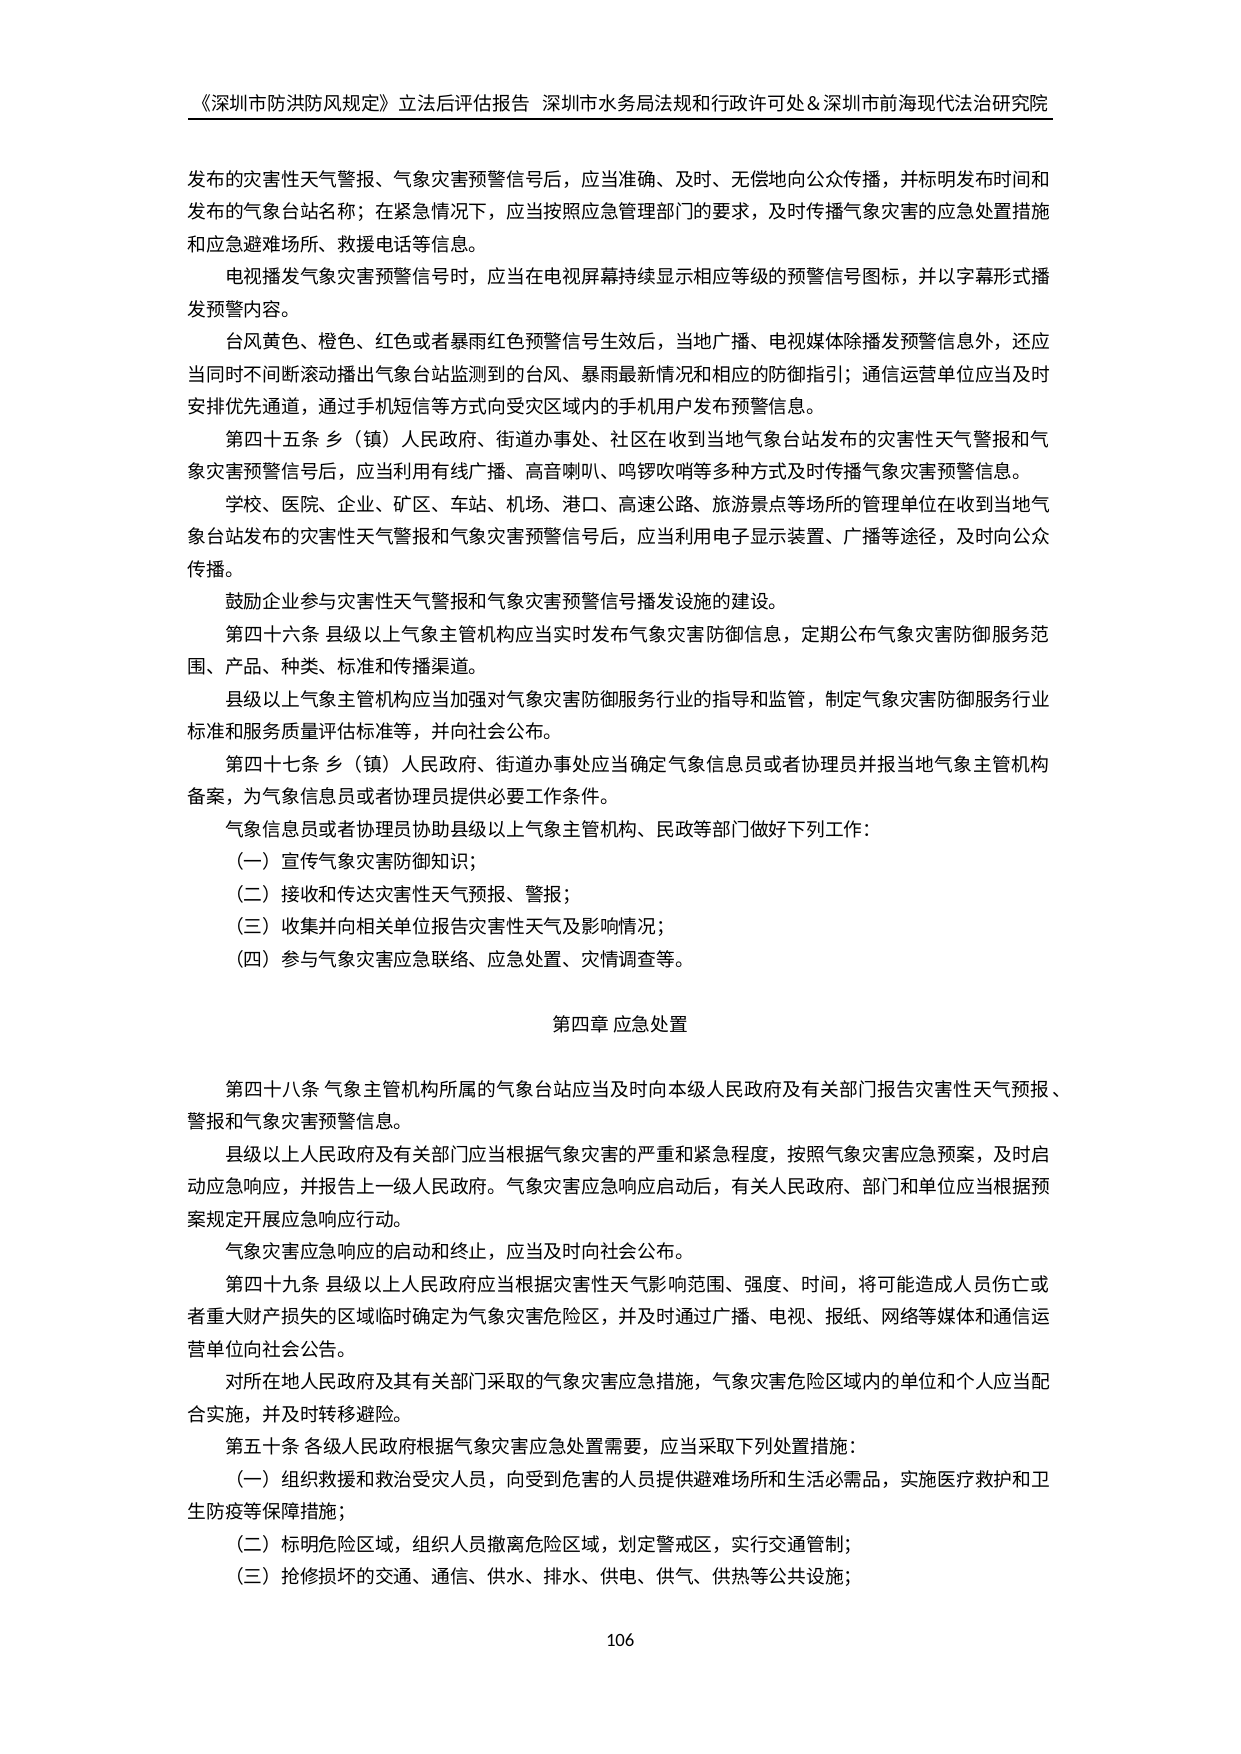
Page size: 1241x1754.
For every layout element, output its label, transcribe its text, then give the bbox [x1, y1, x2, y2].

text （一）组织救援和救治受灾人员，向受到危害的人员提供避难场所和生活必需品，实施医疗救护和卫生防疫等保障措施； [187, 1462, 1053, 1527]
text 县级以上人民政府及有关部门应当根据气象灾害的严重和紧急程度，按照气象灾害应急预案，及时启动应急响应，并报告上一级人民政府。气象灾害应急响应启动后，有关人民政府、部门和单位应当根据预案规定开展应急响应行动。 [187, 1137, 1053, 1234]
text （二）标明危险区域，组织人员撤离危险区域，划定警戒区，实行交通管制； [187, 1527, 1053, 1559]
text （三）抢修损坏的交通、通信、供水、排水、供电、供气、供热等公共设施； [187, 1559, 1053, 1592]
text 第四十五条 乡（镇）人民政府、街道办事处、社区在收到当地气象台站发布的灾害性天气警报和气象灾害预警信号后，应当利用有线广播、高音喇叭、鸣锣吹哨等多种方式及时传播气象灾害预警信息。 [187, 422, 1053, 487]
text 第四十七条 乡（镇）人民政府、街道办事处应当确定气象信息员或者协理员并报当地气象主管机构备案，为气象信息员或者协理员提供必要工作条件。 [187, 747, 1053, 812]
text 第四十九条 县级以上人民政府应当根据灾害性天气影响范围、强度、时间，将可能造成人员伤亡或者重大财产损失的区域临时确定为气象灾害危险区，并及时通过广播、电视、报纸、网络等媒体和通信运营单位向社会公告。 [187, 1267, 1053, 1364]
text 第四十八条 气象主管机构所属的气象台站应当及时向本级人民政府及有关部门报告灾害性天气预报、警报和气象灾害预警信息。 [187, 1072, 1053, 1137]
text 第四章 应急处置 [187, 1007, 1053, 1039]
text （三）收集并向相关单位报告灾害性天气及影响情况； [187, 909, 1053, 942]
text （二）接收和传达灾害性天气预报、警报； [187, 877, 1053, 909]
text 学校、医院、企业、矿区、车站、机场、港口、高速公路、旅游景点等场所的管理单位在收到当地气象台站发布的灾害性天气警报和气象灾害预警信号后，应当利用电子显示装置、广播等途径，及时向公众传播。 [187, 487, 1053, 584]
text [187, 162, 1053, 259]
text 气象信息员或者协理员协助县级以上气象主管机构、民政等部门做好下列工作： [187, 812, 1053, 844]
text 第四十六条 县级以上气象主管机构应当实时发布气象灾害防御信息，定期公布气象灾害防御服务范围、产品、种类、标准和传播渠道。 [187, 617, 1053, 682]
text 电视播发气象灾害预警信号时，应当在电视屏幕持续显示相应等级的预警信号图标，并以字幕形式播发预警内容。 [187, 259, 1053, 324]
text 鼓励企业参与灾害性天气警报和气象灾害预警信号播发设施的建设。 [187, 584, 1053, 617]
text 气象灾害应急响应的启动和终止，应当及时向社会公布。 [187, 1234, 1053, 1267]
text （一）宣传气象灾害防御知识； [187, 844, 1053, 877]
text 第五十条 各级人民政府根据气象灾害应急处置需要，应当采取下列处置措施： [187, 1429, 1053, 1462]
text （四）参与气象灾害应急联络、应急处置、灾情调查等。 [187, 942, 1053, 974]
text 对所在地人民政府及其有关部门采取的气象灾害应急措施，气象灾害危险区域内的单位和个人应当配合实施，并及时转移避险。 [187, 1364, 1053, 1429]
text 台风黄色、橙色、红色或者暴雨红色预警信号生效后，当地广播、电视媒体除播发预警信息外，还应当同时不间断滚动播出气象台站监测到的台风、暴雨最新情况和相应的防御指引；通信运营单位应当及时安排优先通道，通过手机短信等方式向受灾区域内的手机用户发布预警信息。 [187, 324, 1053, 422]
text 县级以上气象主管机构应当加强对气象灾害防御服务行业的指导和监管，制定气象灾害防御服务行业标准和服务质量评估标准等，并向社会公布。 [187, 682, 1053, 747]
